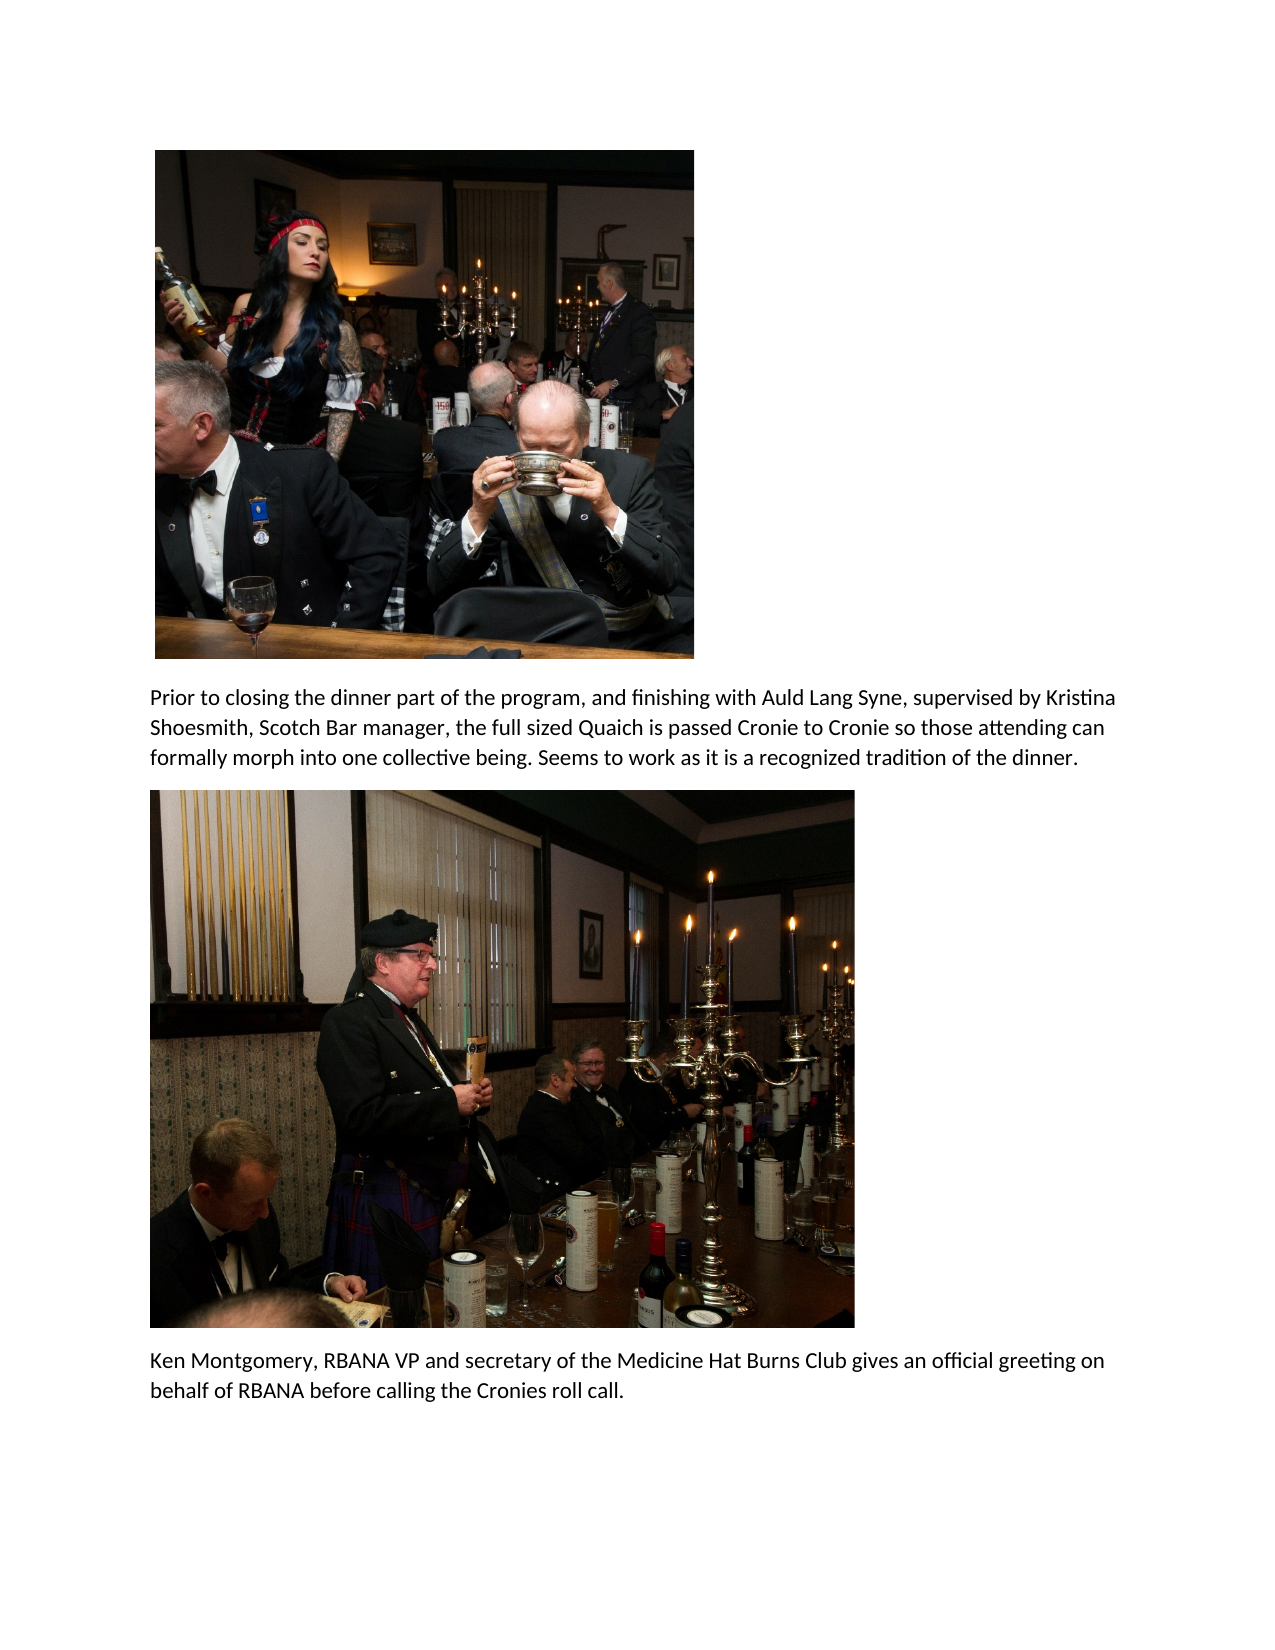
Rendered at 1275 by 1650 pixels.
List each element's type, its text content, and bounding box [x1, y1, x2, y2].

text Ken Montgomery, RBANA VP and secretary of the Medicine Hat Burns Club gives an official greeting on behalf of RBANA before calling the Cronies roll call. [150, 1346, 1125, 1404]
text Prior to closing the dinner part of the program, and finishing with Auld Lang Syne, supervised by Kristina Shoesmith, Scotch Bar manager, the full sized Quaich is passed Cronie to Cronie so those attending can formally morph into one collective being. Seems to work as it is a recognized tradition of the dinner. [150, 683, 1125, 771]
picture [155, 150, 695, 659]
picture [150, 790, 855, 1328]
